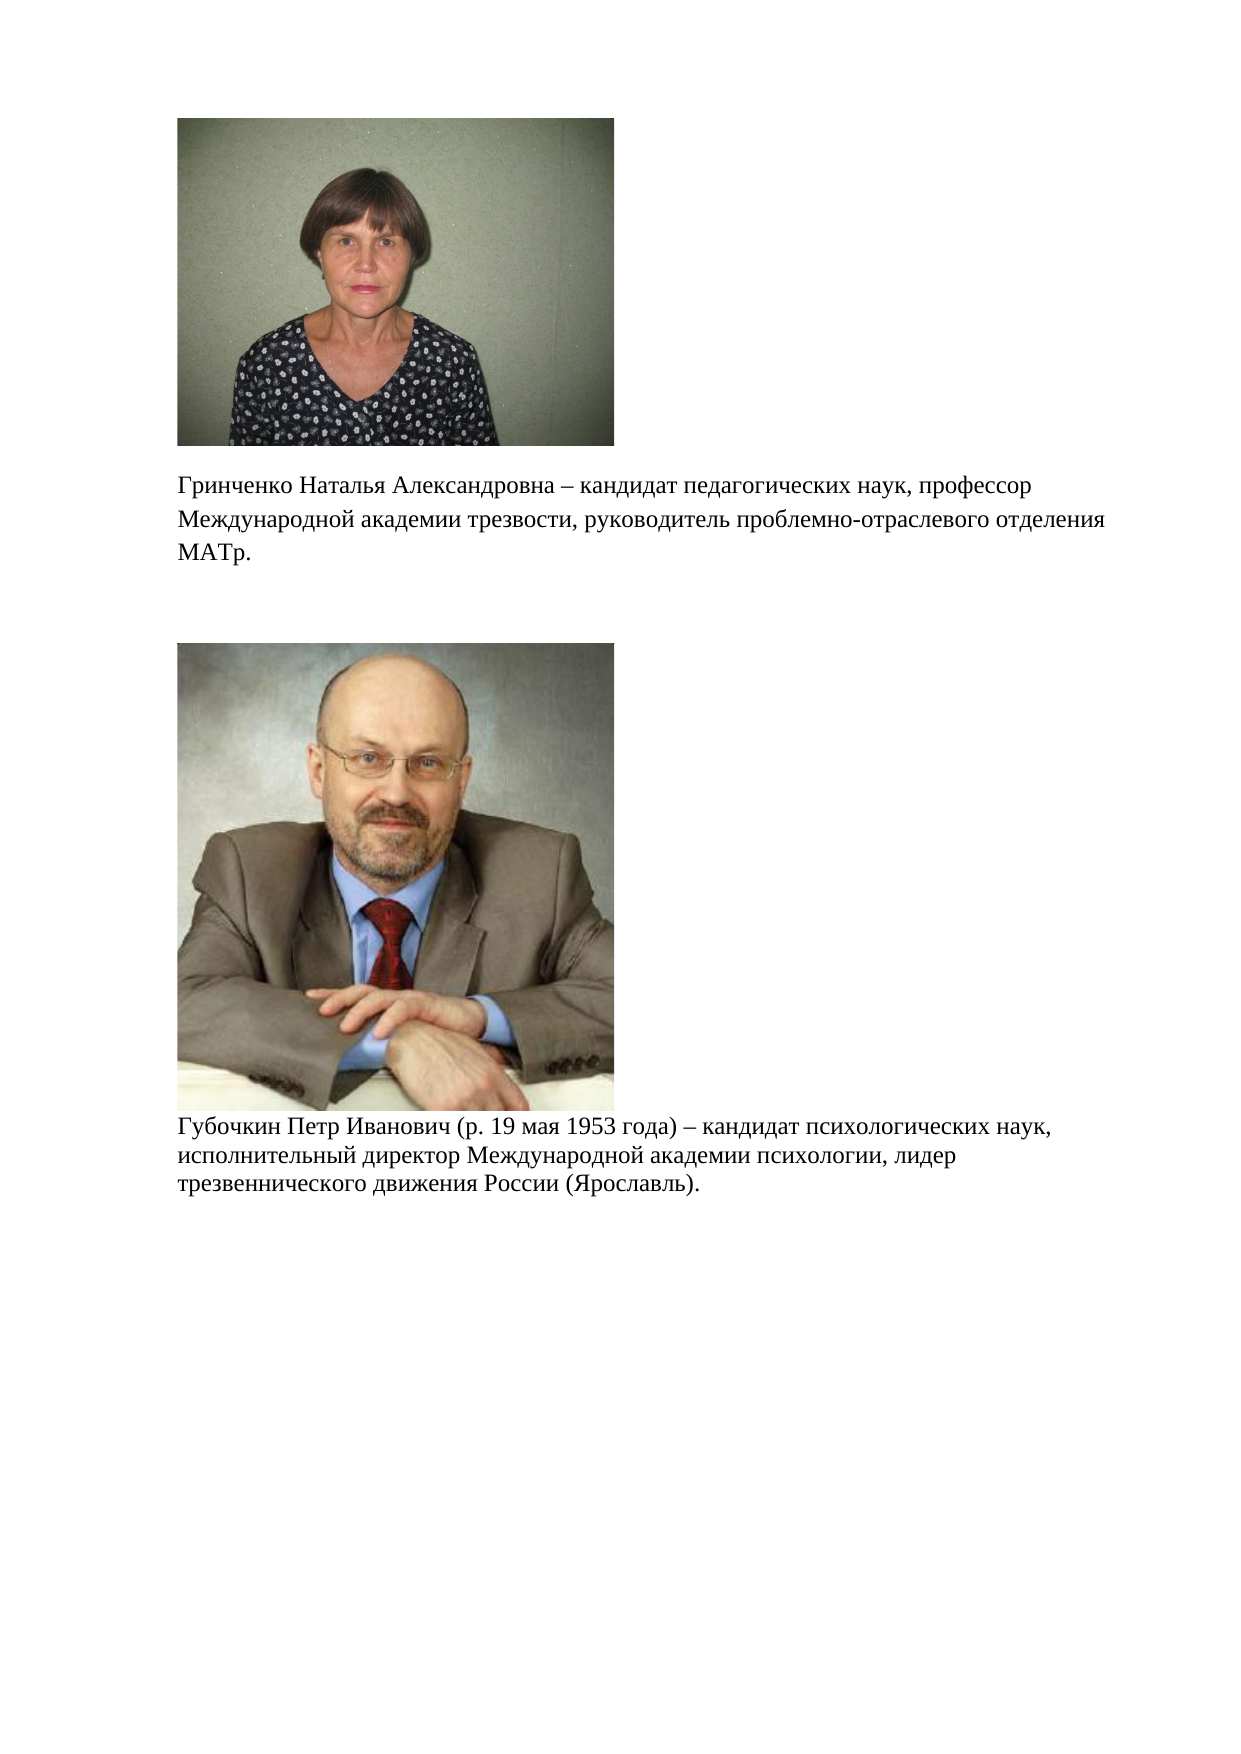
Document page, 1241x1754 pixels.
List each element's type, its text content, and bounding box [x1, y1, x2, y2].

picture [177, 118, 615, 446]
text Гринченко Наталья Александровна – кандидат педагогических наук, профессор Международной академии трезвости, руководитель проблемно-отраслевого отделения МАТр. [177, 471, 1152, 565]
picture [177, 643, 615, 1111]
text Губочкин Петр Иванович (р. 19 мая 1953 года) – кандидат психологических наук, исполнительный директор Международной академии психологии, лидер трезвеннического движения России (Ярославль). [177, 1111, 1152, 1197]
